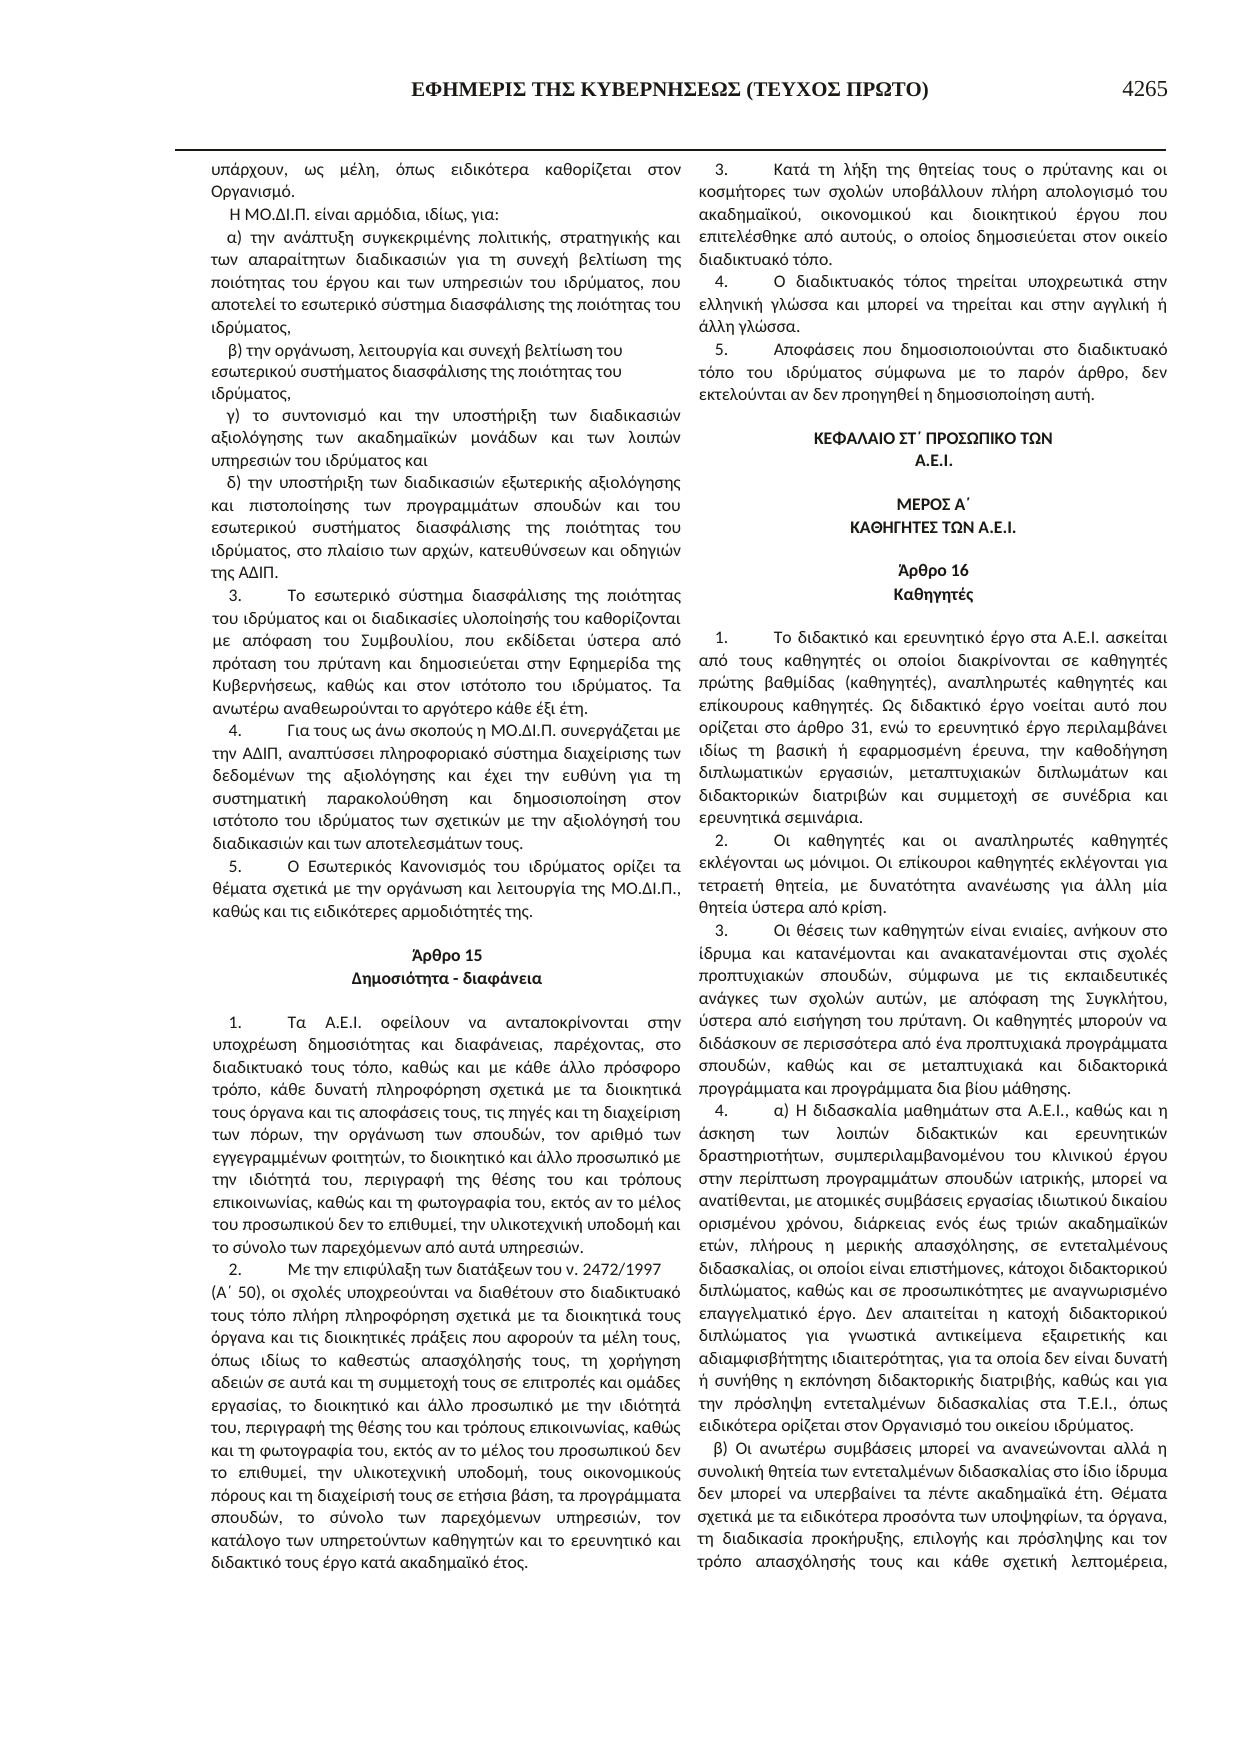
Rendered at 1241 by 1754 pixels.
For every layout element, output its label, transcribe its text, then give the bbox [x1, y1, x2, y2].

text Η ΜΟ.ΔΙ.Π. είναι αρμόδια, ιδίως, για: [229, 203, 682, 225]
text Άρθρο 15 [212, 944, 682, 966]
text α) την ανάπτυξη συγκεκριμένης πολιτικής, στρατηγικής και των απαραίτητων διαδικασιών για τη συνεχή βελτίωση της ποιότητας του έργου και των υπηρεσιών του ιδρύματος, που αποτελεί το εσωτερικό σύστημα διασφάλισης της ποιότητας του ιδρύματος, [211, 226, 682, 337]
list Το διδακτικό και ερευνητικό έργο στα Α.Ε.Ι. ασκείται από τους καθηγητές οι οποίοι διακρίνονται σε καθηγητές πρώτης βαθμίδας (καθηγητές), αναπληρωτές καθηγητές και επίκουρους καθηγητές. Ως διδακτικό έργο νοείται αυτό που ορίζεται στο άρθρο 31, ενώ το ερευνητικό έργο περιλαμβάνει ιδίως τη βασική ή εφαρμοσμένη έρευνα, την καθοδήγηση διπλωματικών εργασιών, μεταπτυχιακών διπλωμάτων και διδακτορικών διατριβών και συμμετοχή σε συνέδρια και ερευνητικά σεμινάρια. [699, 626, 1168, 828]
list Τα Α.Ε.Ι. οφείλουν να ανταποκρίνονται στην υποχρέωση δημοσιότητας και διαφάνειας, παρέχοντας, στο διαδικτυακό τους τόπο, καθώς και με κάθε άλλο πρόσφορο τρόπο, κάθε δυνατή πληροφόρηση σχετικά με τα διοικητικά τους όργανα και τις αποφάσεις τους, τις πηγές και τη διαχείριση των πόρων, την οργάνωση των σπουδών, τον αριθμό των εγγεγραμμένων φοιτητών, το διοικητικό και άλλο προσωπικό με την ιδιότητά του, περιγραφή της θέσης του και τρόπους επικοινωνίας, καθώς και τη φωτογραφία του, εκτός αν το μέλος του προσωπικού δεν το επιθυμεί, την υλικοτεχνική υποδομή και το σύνολο των παρεχόμενων από αυτά υπηρεσιών. [212, 1011, 682, 1257]
text γ) το συντονισμό και την υποστήριξη των διαδικασιών αξιολόγησης των ακαδημαϊκών μονάδων και των λοιπών υπηρεσιών του ιδρύματος και [211, 404, 682, 470]
list Με την επιφύλαξη των διατάξεων του ν. 2472/1997 [212, 1258, 682, 1280]
list Κατά τη λήξη της θητείας τους ο πρύτανης και οι κοσμήτορες των σχολών υποβάλλουν πλήρη απολογισμό του ακαδημαϊκού, οικονομικού και διοικητικού έργου που επιτελέσθηκε από αυτούς, ο οποίος δημοσιεύεται στον οικείο διαδικτυακό τόπο. [699, 158, 1168, 269]
text ΚΑΘΗΓΗΤΕΣ ΤΩΝ Α.Ε.Ι. [813, 516, 1054, 538]
text Δημοσιότητα - διαφάνεια [212, 967, 682, 989]
text (Α΄ 50), οι σχολές υποχρεούνται να διαθέτουν στο διαδικτυακό τους τόπο πλήρη πληροφόρηση σχετικά με τα διοικητικά τους όργανα και τις διοικητικές πράξεις που αφορούν τα μέλη τους, όπως ιδίως το καθεστώς απασχόλησής τους, τη χορήγηση αδειών σε αυτά και τη συμμετοχή τους σε επιτροπές και ομάδες εργασίας, το διοικητικό και άλλο προσωπικό με την ιδιότητά του, περιγραφή της θέσης του και τρόπους επικοινωνίας, καθώς και τη φωτογραφία του, εκτός αν το μέλος του προσωπικού δεν το επιθυμεί, την υλικοτεχνική υποδομή, τους οικονομικούς πόρους και τη διαχείρισή τους σε ετήσια βάση, τα προγράμματα σπουδών, το σύνολο των παρεχόμενων υπηρεσιών, τον κατάλογο των υπηρετούντων καθηγητών και το ερευνητικό και διδακτικό τους έργο κατά ακαδημαϊκό έτος. [211, 1281, 682, 1573]
list Ο Εσωτερικός Κανονισμός του ιδρύματος ορίζει τα θέματα σχετικά με την οργάνωση και λειτουργία της ΜΟ.ΔΙ.Π., καθώς και τις ειδικότερες αρμοδιότητές της. [212, 855, 682, 922]
text Καθηγητές [813, 583, 1054, 604]
list Οι καθηγητές και οι αναπληρωτές καθηγητές εκλέγονται ως μόνιμοι. Οι επίκουροι καθηγητές εκλέγονται για τετραετή θητεία, με δυνατότητα ανανέωσης για άλλη μία θητεία ύστερα από κρίση. [699, 829, 1168, 918]
list Αποφάσεις που δημοσιοποιούνται στο διαδικτυακό τόπο του ιδρύματος σύμφωνα με το παρόν άρθρο, δεν εκτελούνται αν δεν προηγηθεί η δημοσιοποίηση αυτή. [699, 338, 1168, 405]
text ΜΕΡΟΣ Α΄ [813, 493, 1054, 514]
text δ) την υποστήριξη των διαδικασιών εξωτερικής αξιολόγησης και πιστοποίησης των προγραμμάτων σπουδών και του εσωτερικού συστήματος διασφάλισης της ποιότητας του ιδρύματος, στο πλαίσιο των αρχών, κατευθύνσεων και οδηγιών της ΑΔΙΠ. [211, 471, 682, 583]
text Άρθρο 16 [813, 559, 1054, 581]
list Το εσωτερικό σύστημα διασφάλισης της ποιότητας του ιδρύματος και οι διαδικασίες υλοποίησής του καθορίζονται με απόφαση του Συμβουλίου, που εκδίδεται ύστερα από πρόταση του πρύτανη και δημοσιεύεται στην Εφημερίδα της Κυβερνήσεως, καθώς και στον ιστότοπο του ιδρύματος. Τα ανωτέρω αναθεωρούνται το αργότερο κάθε έξι έτη. [212, 584, 682, 718]
text ΚΕΦΑΛΑΙΟ ΣΤ΄ ΠΡΟΣΩΠΙΚΟ ΤΩΝ Α.Ε.Ι. [813, 427, 1054, 471]
list Ο διαδικτυακός τόπος τηρείται υποχρεωτικά στην ελληνική γλώσσα και μπορεί να τηρείται και στην αγγλική ή άλλη γλώσσα. [699, 271, 1168, 337]
list Για τους ως άνω σκοπούς η ΜΟ.ΔΙ.Π. συνεργάζεται με την ΑΔΙΠ, αναπτύσσει πληροφοριακό σύστημα διαχείρισης των δεδομένων της αξιολόγησης και έχει την ευθύνη για τη συστηματική παρακολούθηση και δημοσιοποίηση στον ιστότοπο του ιδρύματος των σχετικών με την αξιολόγησή του διαδικασιών και των αποτελεσμάτων τους. [212, 719, 682, 854]
list α) Η διδασκαλία μαθημάτων στα Α.Ε.Ι., καθώς και η άσκηση των λοιπών διδακτικών και ερευνητικών δραστηριοτήτων, συμπεριλαμβανομένου του κλινικού έργου στην περίπτωση προγραμμάτων σπουδών ιατρικής, μπορεί να ανατίθενται, με ατομικές συμβάσεις εργασίας ιδιωτικού δικαίου ορισμένου χρόνου, διάρκειας ενός έως τριών ακαδημαϊκών ετών, πλήρους η μερικής απασχόλησης, σε εντεταλμένους διδασκαλίας, οι οποίοι είναι επιστήμονες, κάτοχοι διδακτορικού διπλώματος, καθώς και σε προσωπικότητες με αναγνωρισμένο επαγγελματικό έργο. Δεν απαιτείται η κατοχή διδακτορικού διπλώματος για γνωστικά αντικείμενα εξαιρετικής και αδιαμφισβήτητης ιδιαιτερότητας, για τα οποία δεν είναι δυνατή ή συνήθης η εκπόνηση διδακτορικής διατριβής, καθώς και για την πρόσληψη εντεταλμένων διδασκαλίας στα Τ.Ε.Ι., όπως ειδικότερα ορίζεται στον Οργανισμό του οικείου ιδρύματος. [699, 1099, 1168, 1436]
text β) την οργάνωση, λειτουργία και συνεχή βελτίωση του εσωτερικού συστήματος διασφάλισης της ποιότητας του ιδρύματος, [211, 339, 683, 404]
list Οι θέσεις των καθηγητών είναι ενιαίες, ανήκουν στο ίδρυμα και κατανέμονται και ανακατανέμονται στις σχολές προπτυχιακών σπουδών, σύμφωνα με τις εκπαιδευτικές ανάγκες των σχολών αυτών, με απόφαση της Συγκλήτου, ύστερα από εισήγηση του πρύτανη. Οι καθηγητές μπορούν να διδάσκουν σε περισσότερα από ένα προπτυχιακά προγράμματα σπουδών, καθώς και σε μεταπτυχιακά και διδακτορικά προγράμματα και προγράμματα δια βίου μάθησης. [699, 919, 1168, 1098]
